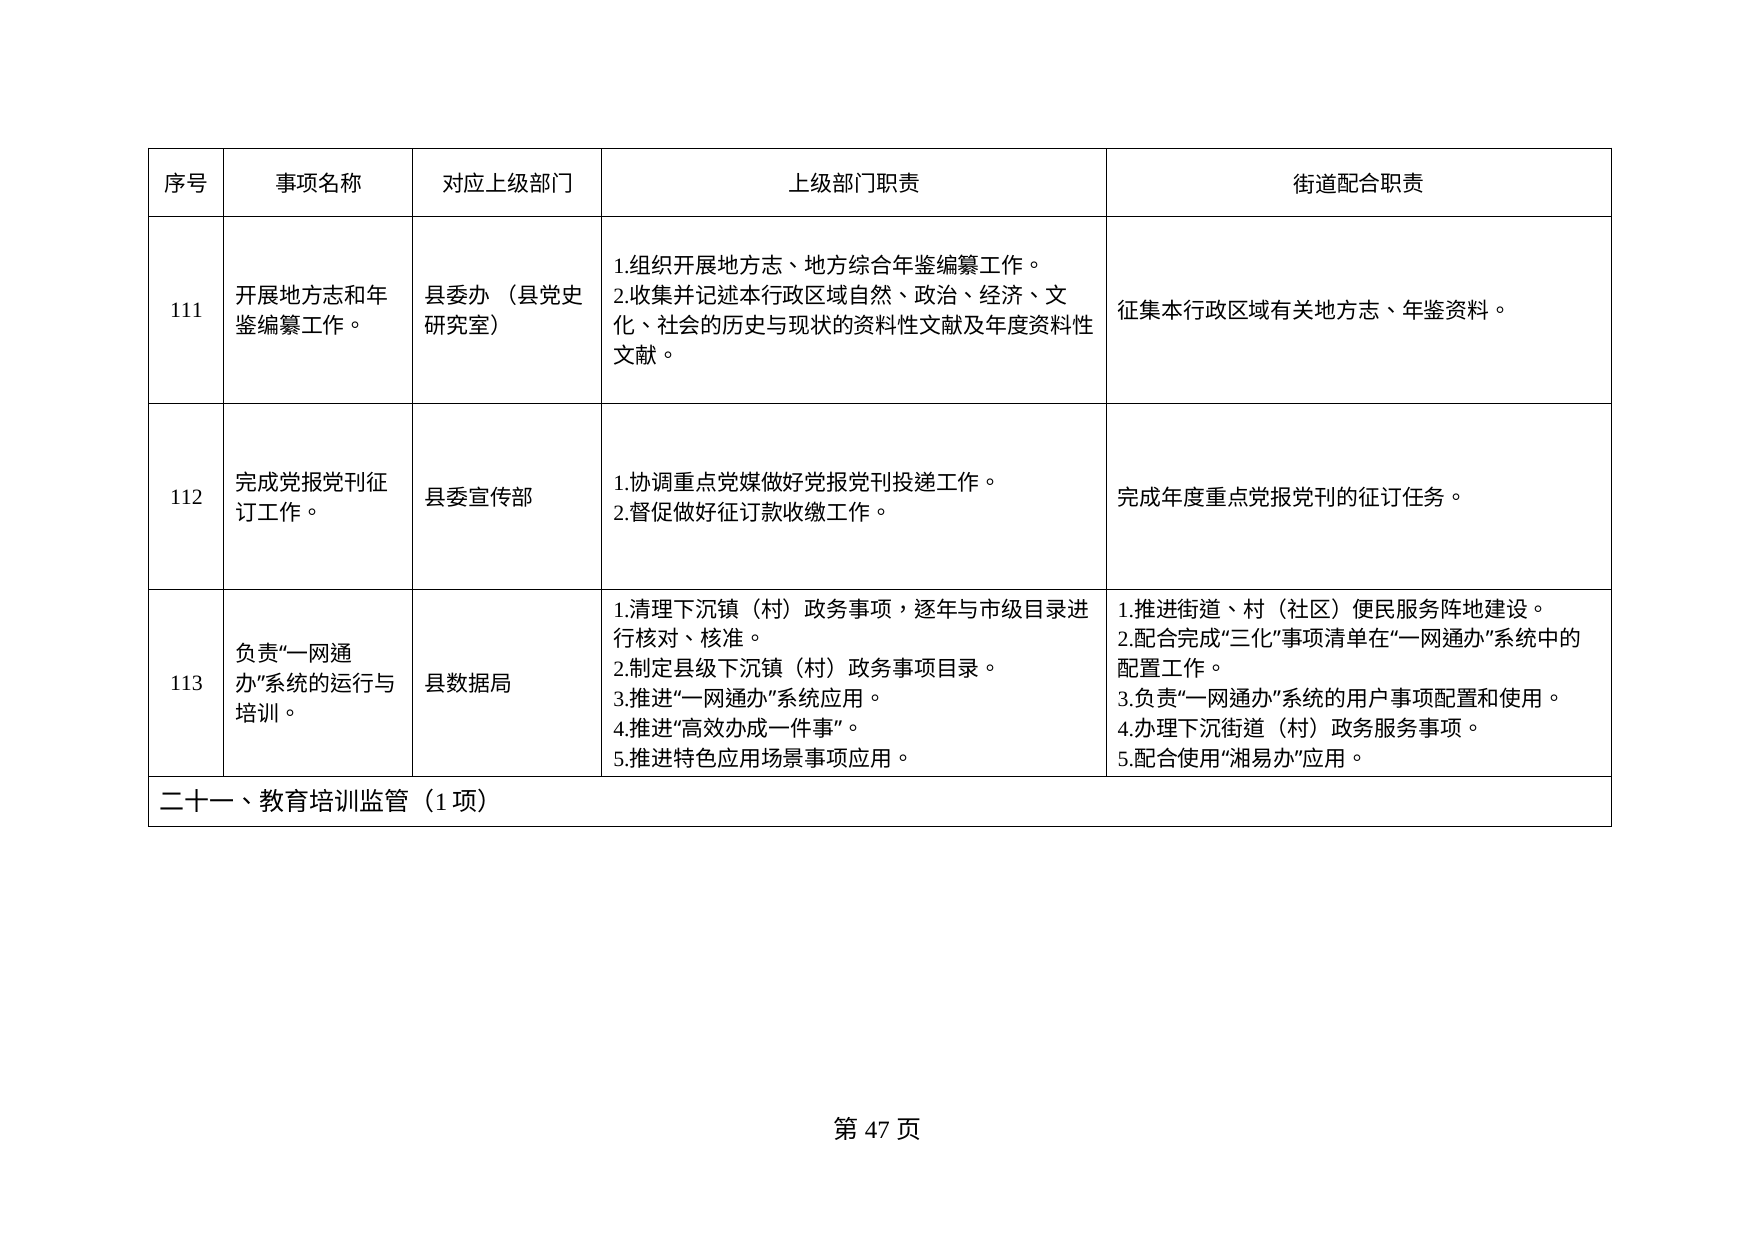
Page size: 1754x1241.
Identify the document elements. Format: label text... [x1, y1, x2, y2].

table_cell 二十一、教育培训监管（1项） [149, 777, 1611, 826]
table_cell 征集本行政区域有关地方志、年鉴资料。 [1107, 217, 1611, 403]
table_cell 113 [149, 590, 223, 776]
table_cell 县委办 （县党史研究室） [413, 217, 601, 403]
table_cell 完成党报党刊征订工作。 [224, 404, 412, 589]
table_cell 负责“一网通办”系统的运行与培训。 [224, 590, 412, 776]
table_header 对应上级部门 [413, 149, 601, 216]
table_header 上级部门职责 [602, 149, 1106, 216]
table_cell 开展地方志和年鉴编纂工作。 [224, 217, 412, 403]
table_cell 1.协调重点党媒做好党报党刊投递工作。 2.督促做好征订款收缴工作。 [602, 404, 1106, 589]
table_cell 县数据局 [413, 590, 601, 776]
table_header 事项名称 [224, 149, 412, 216]
table_cell 1.组织开展地方志、地方综合年鉴编纂工作。 2.收集并记述本行政区域自然、政治、经济、文化、社会的历史与现状的资料性文献及年度资料性文献。 [602, 217, 1106, 403]
table_cell 1.推进街道、村（社区）便民服务阵地建设。 2.配合完成“三化”事项清单在“一网通办”系统中的配置工作。 3.负责“一网通办”系统的用户事项配置和使用。 4.办理下沉街道（村）政务服务事项。 5.配合使用“湘易办”应用。 [1107, 590, 1611, 776]
table_cell 1.清理下沉镇（村）政务事项，逐年与市级目录进行核对、核准。 2.制定县级下沉镇（村）政务事项目录。 3.推进“一网通办”系统应用。 4.推进“高效办成一件事”。 5.推进特色应用场景事项应用。 [602, 590, 1106, 776]
table_cell 完成年度重点党报党刊的征订任务。 [1107, 404, 1611, 589]
table_cell 112 [149, 404, 223, 589]
table_cell 111 [149, 217, 223, 403]
table_cell 县委宣传部 [413, 404, 601, 589]
table_header 序号 [149, 149, 223, 216]
table_header 街道配合职责 [1107, 149, 1611, 216]
